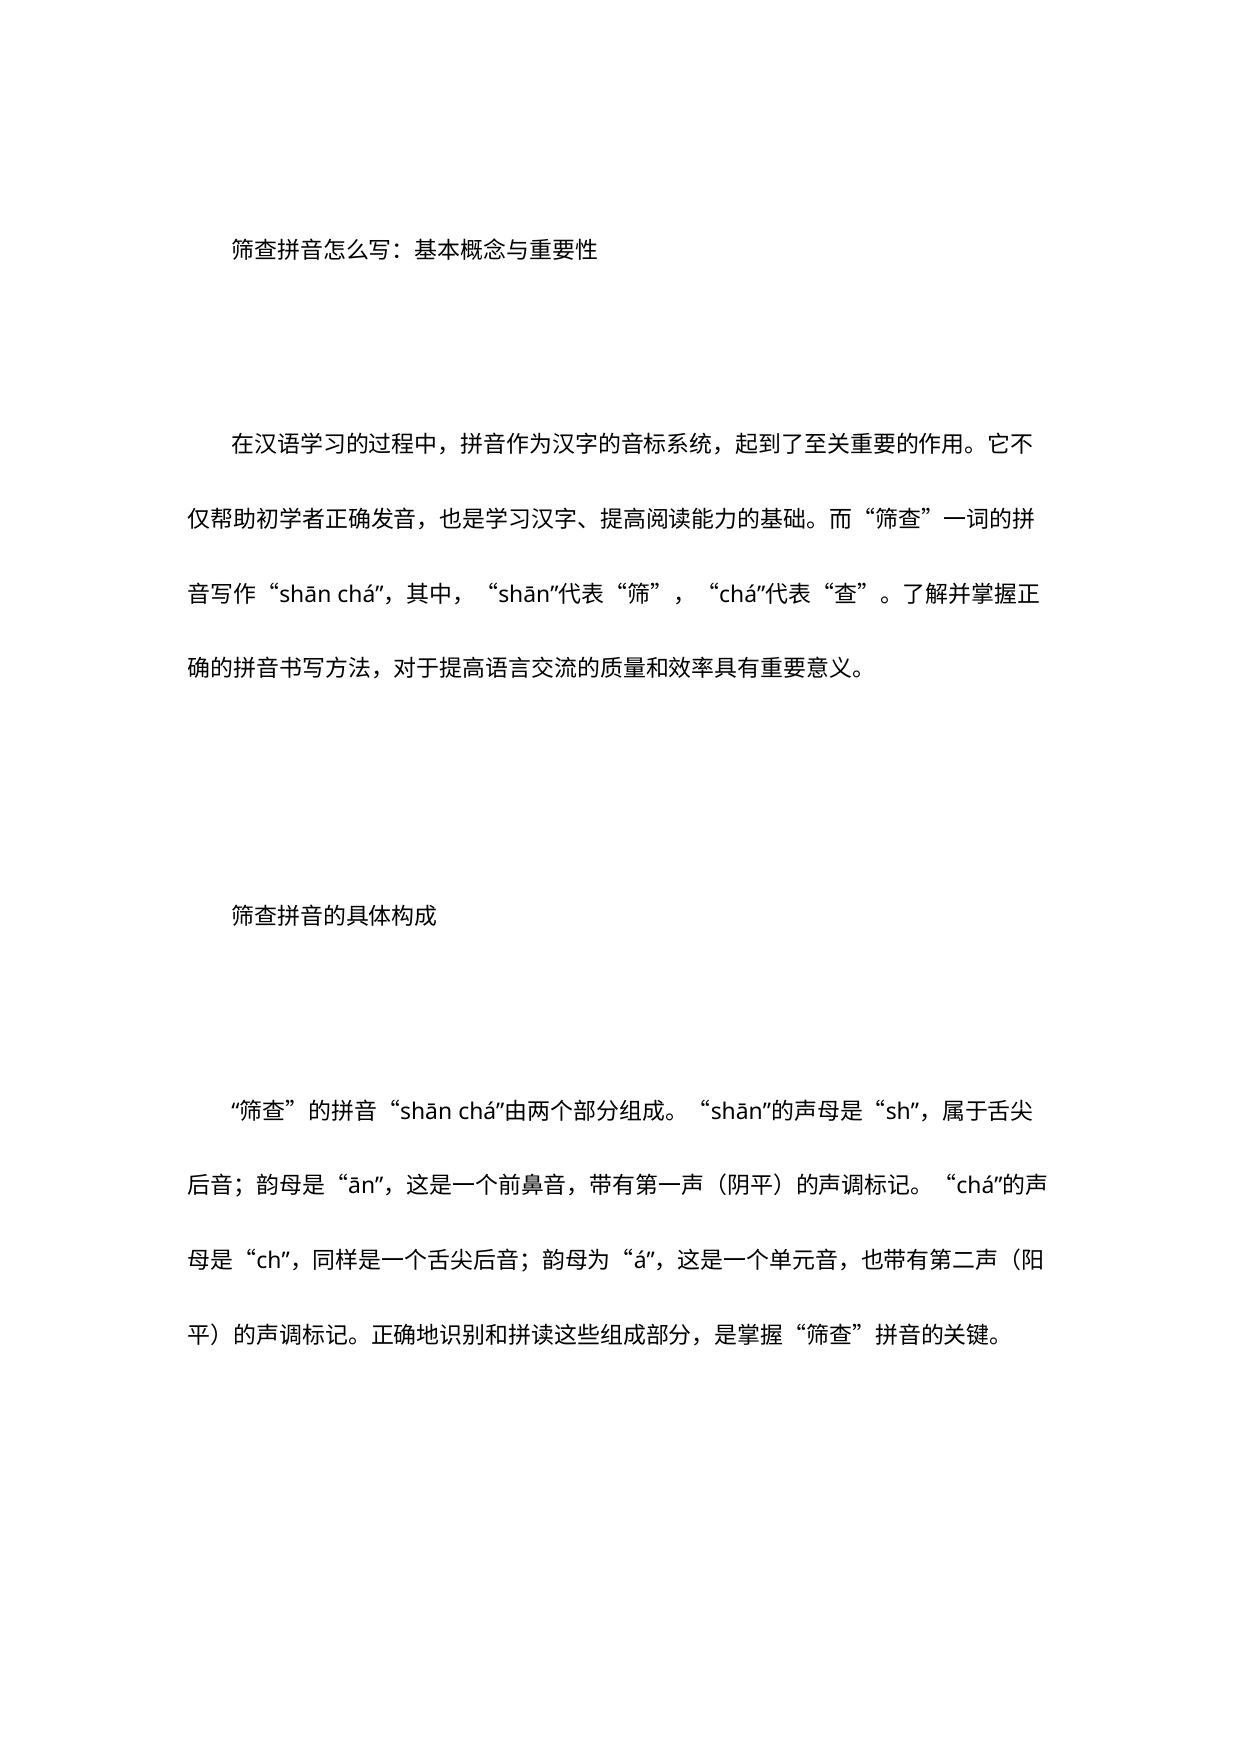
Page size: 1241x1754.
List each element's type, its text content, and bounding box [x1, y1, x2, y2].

text 在汉语学习的过程中，拼音作为汉字的音标系统，起到了至关重要的作用。它不仅帮助初学者正确发音，也是学习汉字、提高阅读能力的基础。而“筛查”一词的拼音写作“shān chá”，其中，“shān”代表“筛”，“chá”代表“查”。了解并掌握正确的拼音书写方法，对于提高语言交流的质量和效率具有重要意义。 [187, 410, 1053, 699]
text 筛查拼音怎么写：基本概念与重要性 [187, 216, 1053, 281]
text “筛查”的拼音“shān chá”由两个部分组成。“shān”的声母是“sh”，属于舌尖后音；韵母是“ān”，这是一个前鼻音，带有第一声（阴平）的声调标记。“chá”的声母是“ch”，同样是一个舌尖后音；韵母为“á”，这是一个单元音，也带有第二声（阳平）的声调标记。正确地识别和拼读这些组成部分，是掌握“筛查”拼音的关键。 [187, 1077, 1053, 1366]
text 筛查拼音的具体构成 [187, 882, 1053, 947]
